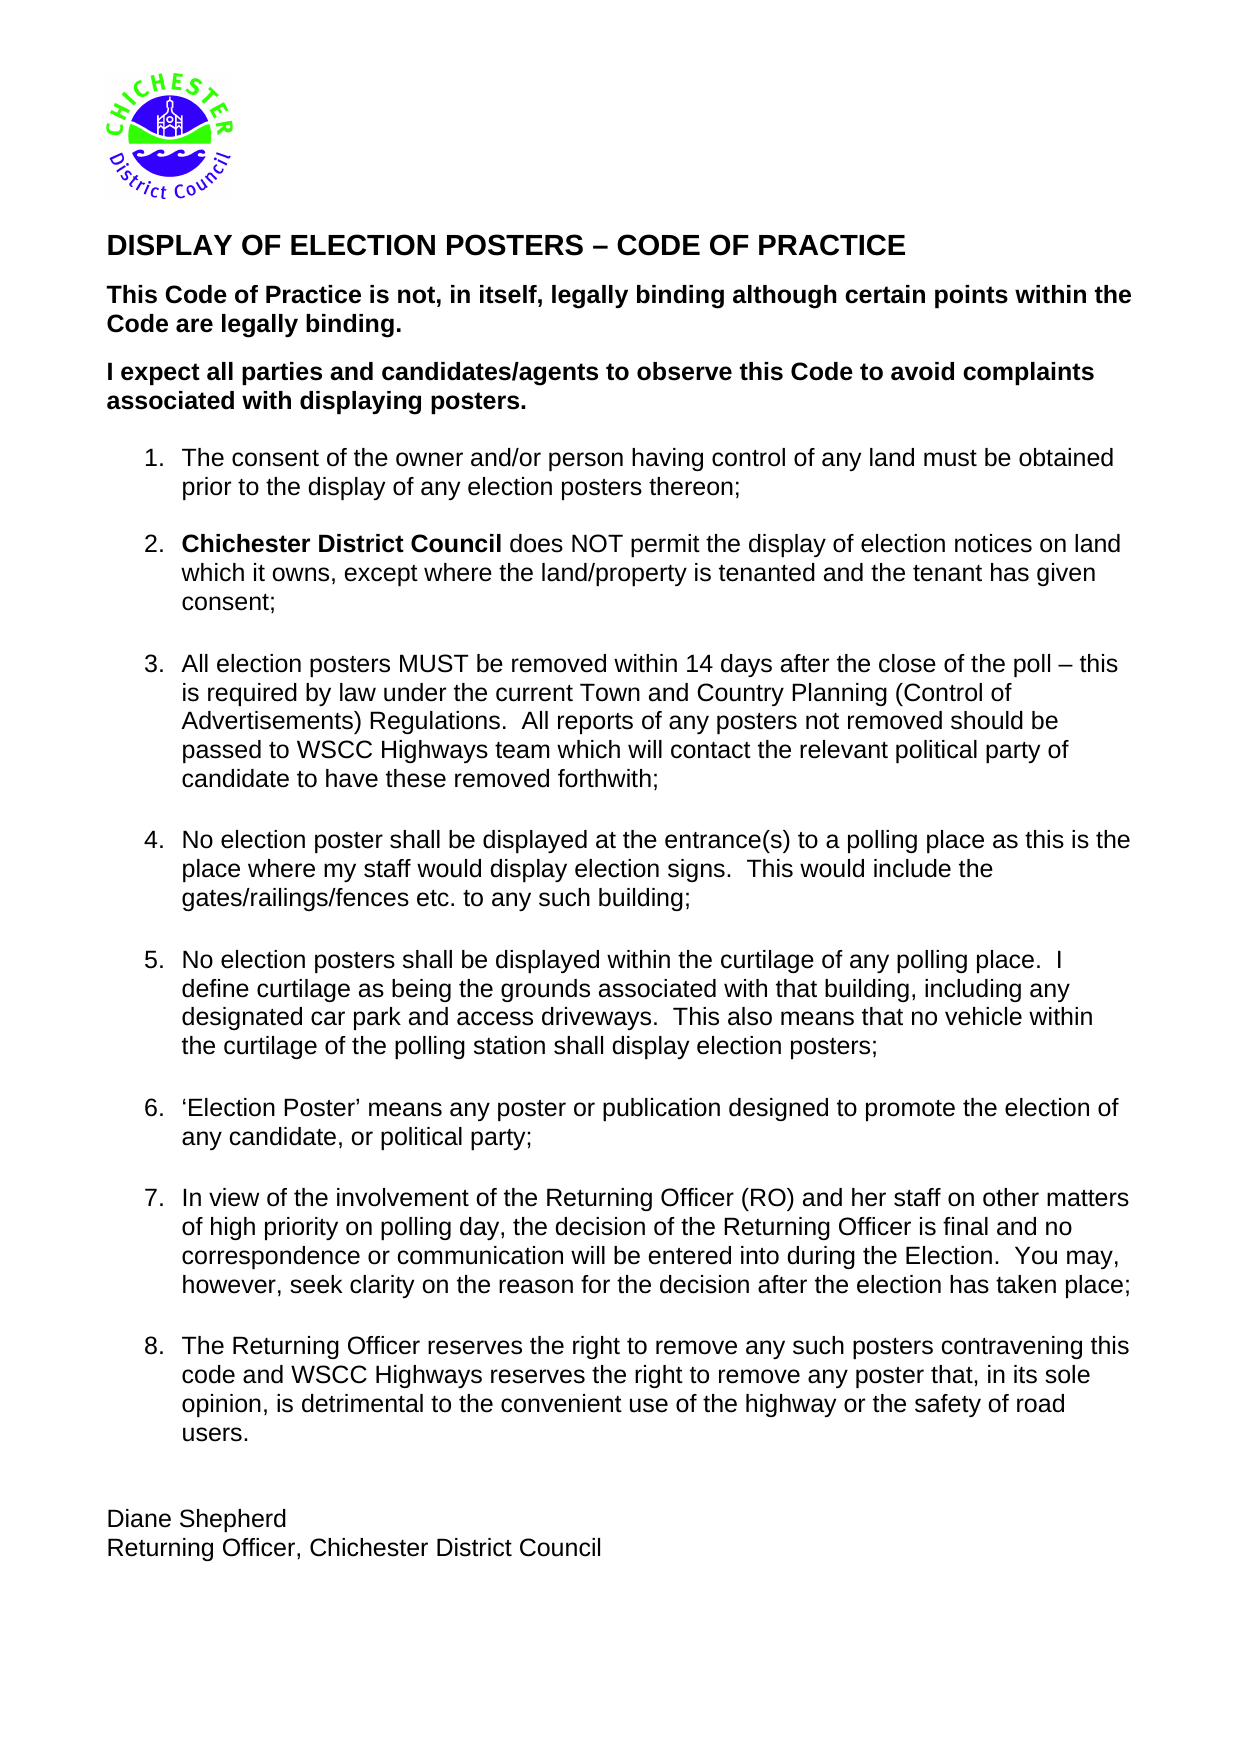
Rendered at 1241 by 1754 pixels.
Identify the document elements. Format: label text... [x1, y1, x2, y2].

text This Code of Practice is not, in itself, legally binding although certain points within the Code are legally binding. [106, 280, 1134, 338]
text I expect all parties and candidates/agents to observe this Code to avoid complaints associated with displaying posters. [106, 357, 1134, 414]
list Chichester District Council does NOT permit the display of election notices on land which it owns, except where the land/property is tenanted and the tenant has given consent; [144, 529, 1134, 616]
picture [106, 73, 233, 199]
text Returning Officer, Chichester District Council [106, 1533, 1134, 1561]
text Diane Shepherd [106, 1504, 1134, 1533]
list In view of the involvement of the Returning Officer (RO) and her staff on other matters of high priority on polling day, the decision of the Returning Officer is final and no correspondence or communication will be entered into during the Election. You may, however, seek clarity on the reason for the decision after the election has taken place; [144, 1183, 1134, 1298]
list The consent of the owner and/or person having control of any land must be obtained prior to the display of any election posters thereon; [144, 443, 1134, 501]
list No election poster shall be displayed at the entrance(s) to a polling place as this is the place where my staff would display election signs. This would include the gates/railings/fences etc. to any such building; [144, 826, 1134, 912]
list The Returning Officer reserves the right to remove any such posters contravening this code and WSCC Highways reserves the right to remove any poster that, in its sole opinion, is detrimental to the convenient use of the highway or the safety of road users. [144, 1331, 1134, 1446]
list All election posters MUST be removed within 14 days after the close of the poll – this is required by law under the current Town and Country Planning (Control of Advertisements) Regulations. All reports of any posters not removed should be passed to WSCC Highways team which will contact the relevant political party of candidate to have these removed forthwith; [144, 649, 1134, 792]
text DISPLAY OF ELECTION POSTERS – CODE OF PRACTICE [106, 228, 1134, 261]
list ‘Election Poster’ means any poster or publication designed to promote the election of any candidate, or political party; [144, 1093, 1134, 1150]
list No election posters shall be displayed within the curtilage of any polling place. I define curtilage as being the grounds associated with that building, including any designated car park and access driveways. This also means that no vehicle within the curtilage of the polling station shall display election posters; [144, 945, 1134, 1060]
